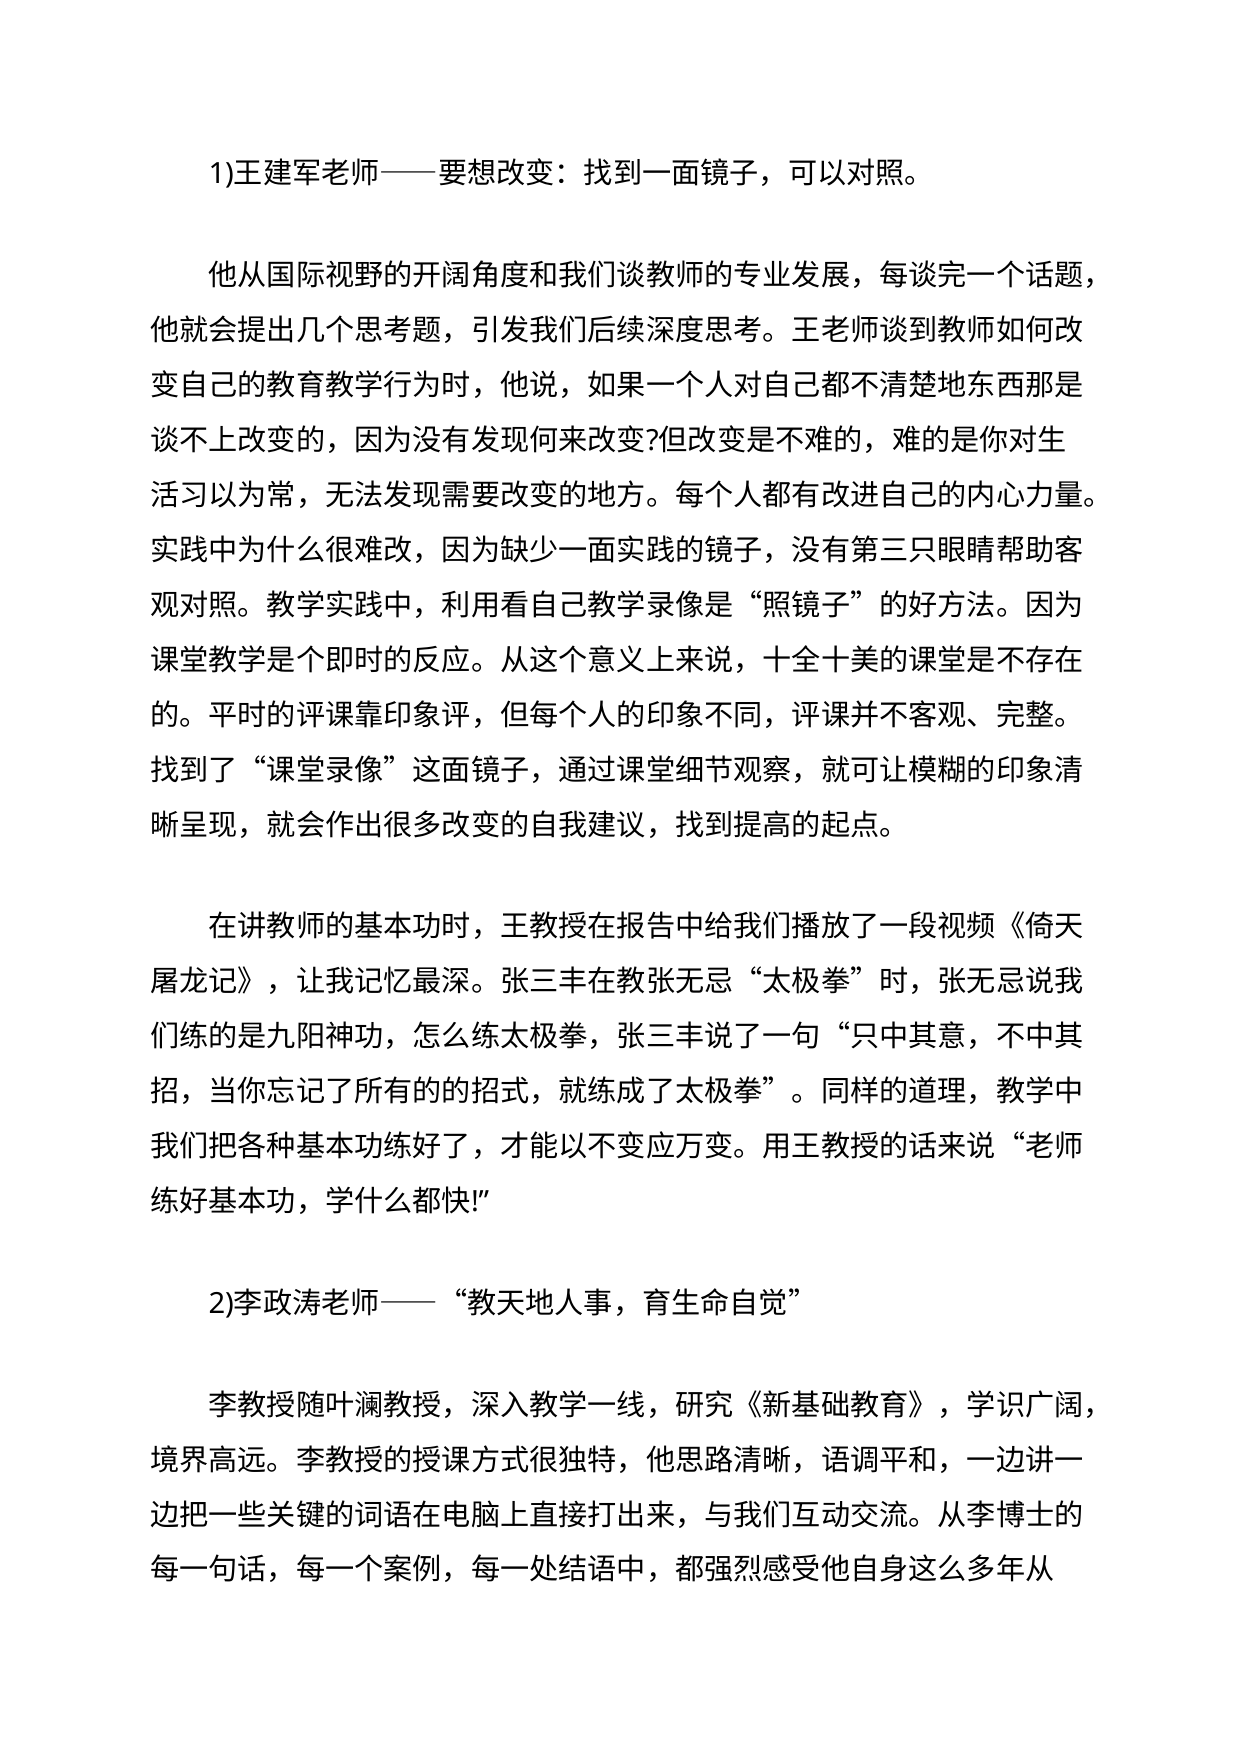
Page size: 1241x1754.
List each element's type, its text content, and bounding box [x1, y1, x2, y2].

text 他从国际视野的开阔角度和我们谈教师的专业发展，每谈完一个话题，他就会提出几个思考题，引发我们后续深度思考。王老师谈到教师如何改变自己的教育教学行为时，他说，如果一个人对自己都不清楚地东西那是谈不上改变的，因为没有发现何来改变?但改变是不难的，难的是你对生活习以为常，无法发现需要改变的地方。每个人都有改进自己的内心力量。实践中为什么很难改，因为缺少一面实践的镜子，没有第三只眼睛帮助客观对照。教学实践中，利用看自己教学录像是“照镜子”的好方法。因为课堂教学是个即时的反应。从这个意义上来说，十全十美的课堂是不存在的。平时的评课靠印象评，但每个人的印象不同，评课并不客观、完整。找到了“课堂录像”这面镜子，通过课堂细节观察，就可让模糊的印象清晰呈现，就会作出很多改变的自我建议，找到提高的起点。 [150, 252, 1090, 843]
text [150, 1381, 1090, 1588]
text 2)李政涛老师——“教天地人事，育生命自觉” [150, 1279, 1090, 1322]
text 在讲教师的基本功时，王教授在报告中给我们播放了一段视频《倚天屠龙记》，让我记忆最深。张三丰在教张无忌“太极拳”时，张无忌说我们练的是九阳神功，怎么练太极拳，张三丰说了一句“只中其意，不中其招，当你忘记了所有的的招式，就练成了太极拳”。同样的道理，教学中我们把各种基本功练好了，才能以不变应万变。用王教授的话来说“老师练好基本功，学什么都快!” [150, 903, 1090, 1220]
text 1)王建军老师——要想改变：找到一面镜子，可以对照。 [150, 150, 1090, 192]
